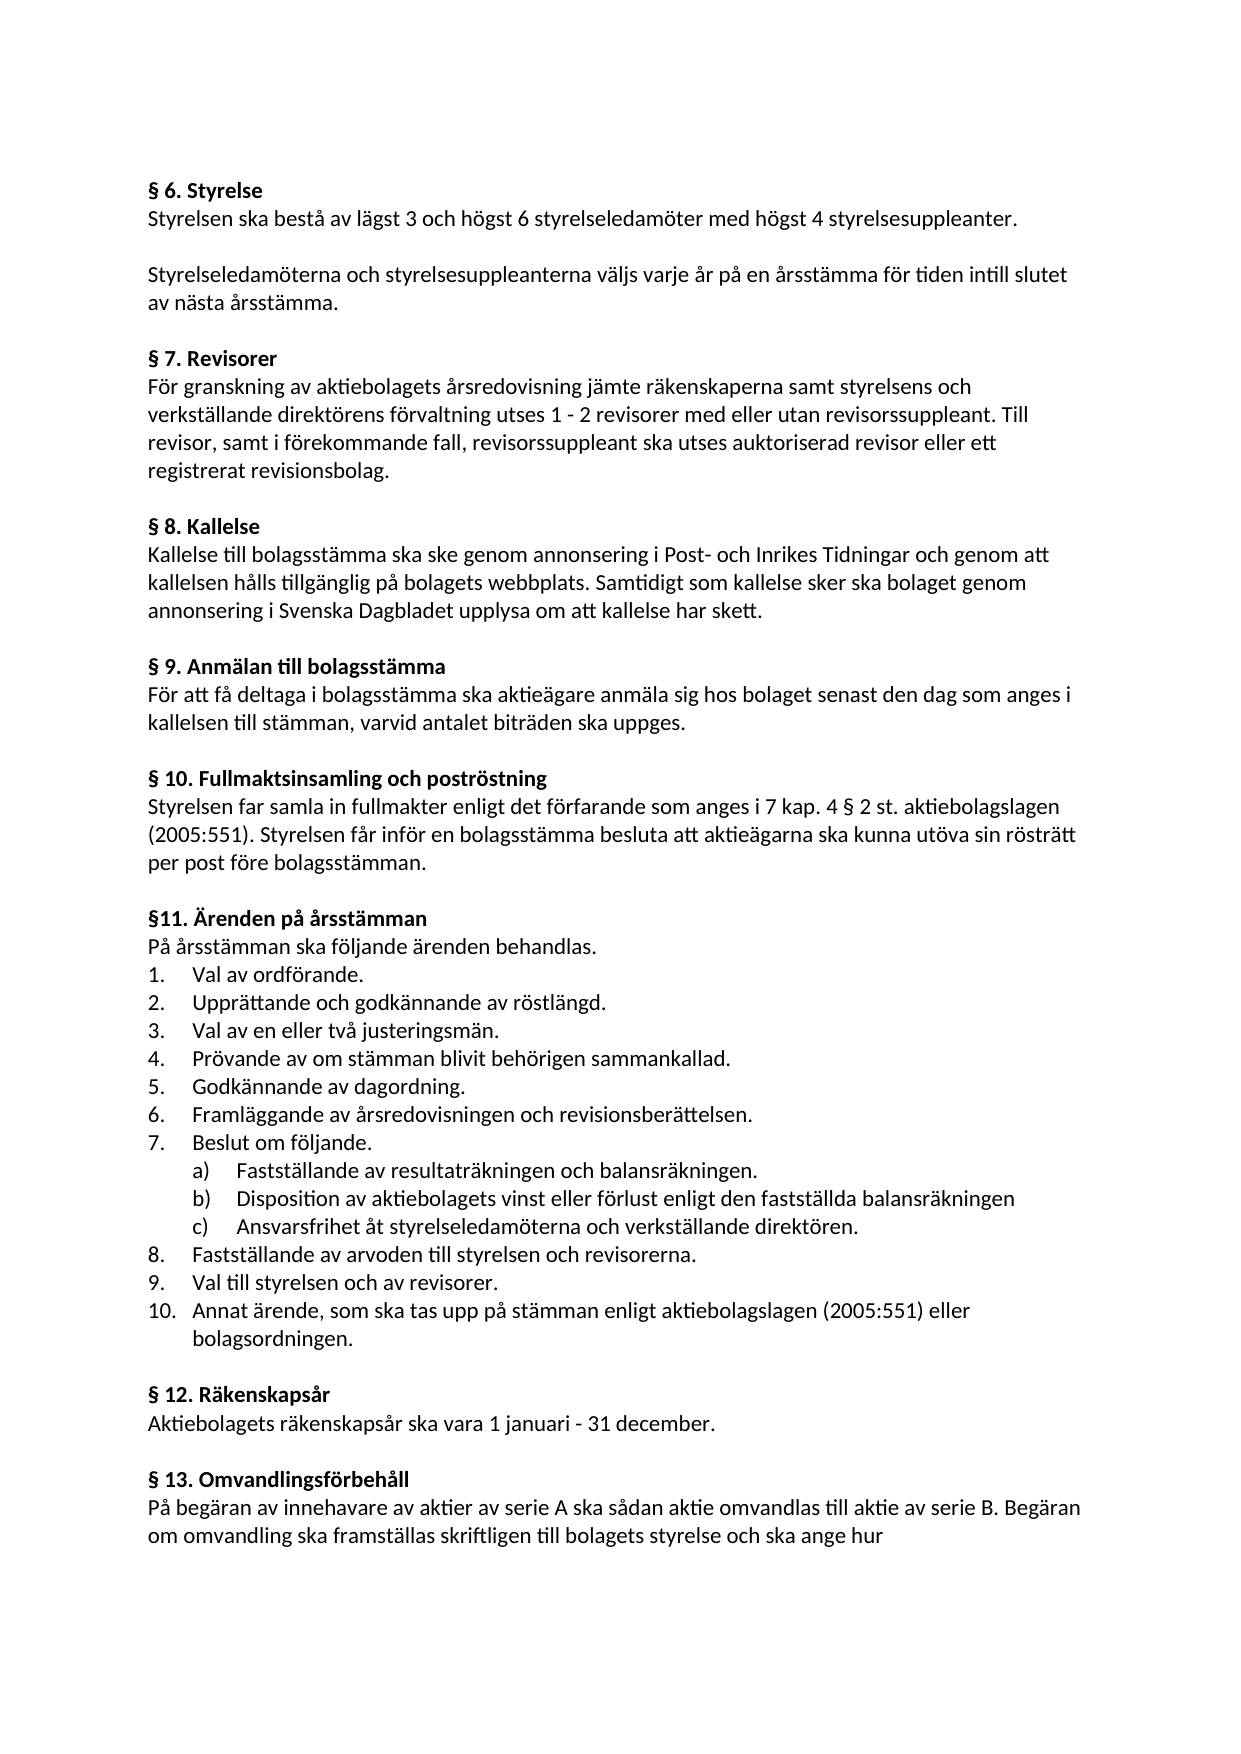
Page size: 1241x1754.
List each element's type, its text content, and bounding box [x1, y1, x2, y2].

text § 7. Revisorer [148, 344, 1092, 372]
text Kallelse till bolagsstämma ska ske genom annonsering i Post- och Inrikes Tidningar och genom att kallelsen hålls tillgänglig på bolagets webbplats. Samtidigt som kallelse sker ska bolaget genom annonsering i Svenska Dagbladet upplysa om att kallelse har skett. [148, 540, 1092, 624]
list Val av ordförande. [148, 960, 1092, 988]
list Disposition av aktiebolagets vinst eller förlust enligt den fastställda balansräkningen [192, 1184, 1092, 1212]
text För att få deltaga i bolagsstämma ska aktieägare anmäla sig hos bolaget senast den dag som anges i kallelsen till stämman, varvid antalet biträden ska uppges. [148, 680, 1092, 736]
text Styrelseledamöterna och styrelsesuppleanterna väljs varje år på en årsstämma för tiden intill slutet av nästa årsstämma. [148, 260, 1092, 316]
text § 12. Räkenskapsår [148, 1381, 1092, 1409]
text § 6. Styrelse [148, 176, 1092, 204]
list Annat ärende, som ska tas upp på stämman enligt aktiebolagslagen (2005:551) eller bolagsordningen. [148, 1297, 1092, 1353]
list Beslut om följande. [148, 1128, 1092, 1156]
list Val till styrelsen och av revisorer. [148, 1268, 1092, 1297]
text Styrelsen far samla in fullmakter enligt det förfarande som anges i 7 kap. 4 § 2 st. aktiebolagslagen (2005:551). Styrelsen får inför en bolagsstämma besluta att aktieägarna ska kunna utöva sin rösträtt per post före bolagsstämman. [148, 792, 1092, 876]
text För granskning av aktiebolagets årsredovisning jämte räkenskaperna samt styrelsens och verkställande direktörens förvaltning utses 1 - 2 revisorer med eller utan revisorssuppleant. Till revisor, samt i förekommande fall, revisorssuppleant ska utses auktoriserad revisor eller ett registrerat revisionsbolag. [148, 372, 1092, 484]
text Aktiebolagets räkenskapsår ska vara 1 januari - 31 december. [148, 1409, 1092, 1437]
text § 8. Kallelse [148, 512, 1092, 540]
list Upprättande och godkännande av röstlängd. [148, 988, 1092, 1016]
list Framläggande av årsredovisningen och revisionsberättelsen. [148, 1100, 1092, 1128]
text § 13. Omvandlingsförbehåll [148, 1465, 1092, 1493]
text Styrelsen ska bestå av lägst 3 och högst 6 styrelseledamöter med högst 4 styrelsesuppleanter. [148, 204, 1092, 232]
list Val av en eller två justeringsmän. [148, 1016, 1092, 1044]
text § 9. Anmälan till bolagsstämma [148, 652, 1092, 680]
list Ansvarsfrihet åt styrelseledamöterna och verkställande direktören. [192, 1212, 1092, 1241]
text §11. Ärenden på årsstämman [148, 904, 1092, 932]
text § 10. Fullmaktsinsamling och poströstning [148, 764, 1092, 792]
list Godkännande av dagordning. [148, 1072, 1092, 1100]
list Prövande av om stämman blivit behörigen sammankallad. [148, 1044, 1092, 1072]
text På årsstämman ska följande ärenden behandlas. [148, 932, 1092, 960]
list Fastställande av resultaträkningen och balansräkningen. [192, 1156, 1092, 1184]
list Fastställande av arvoden till styrelsen och revisorerna. [148, 1241, 1092, 1268]
text På begäran av innehavare av aktier av serie A ska sådan aktie omvandlas till aktie av serie B. Begäran om omvandling ska framställas skriftligen till bolagets styrelse och ska ange hur [148, 1493, 1092, 1549]
